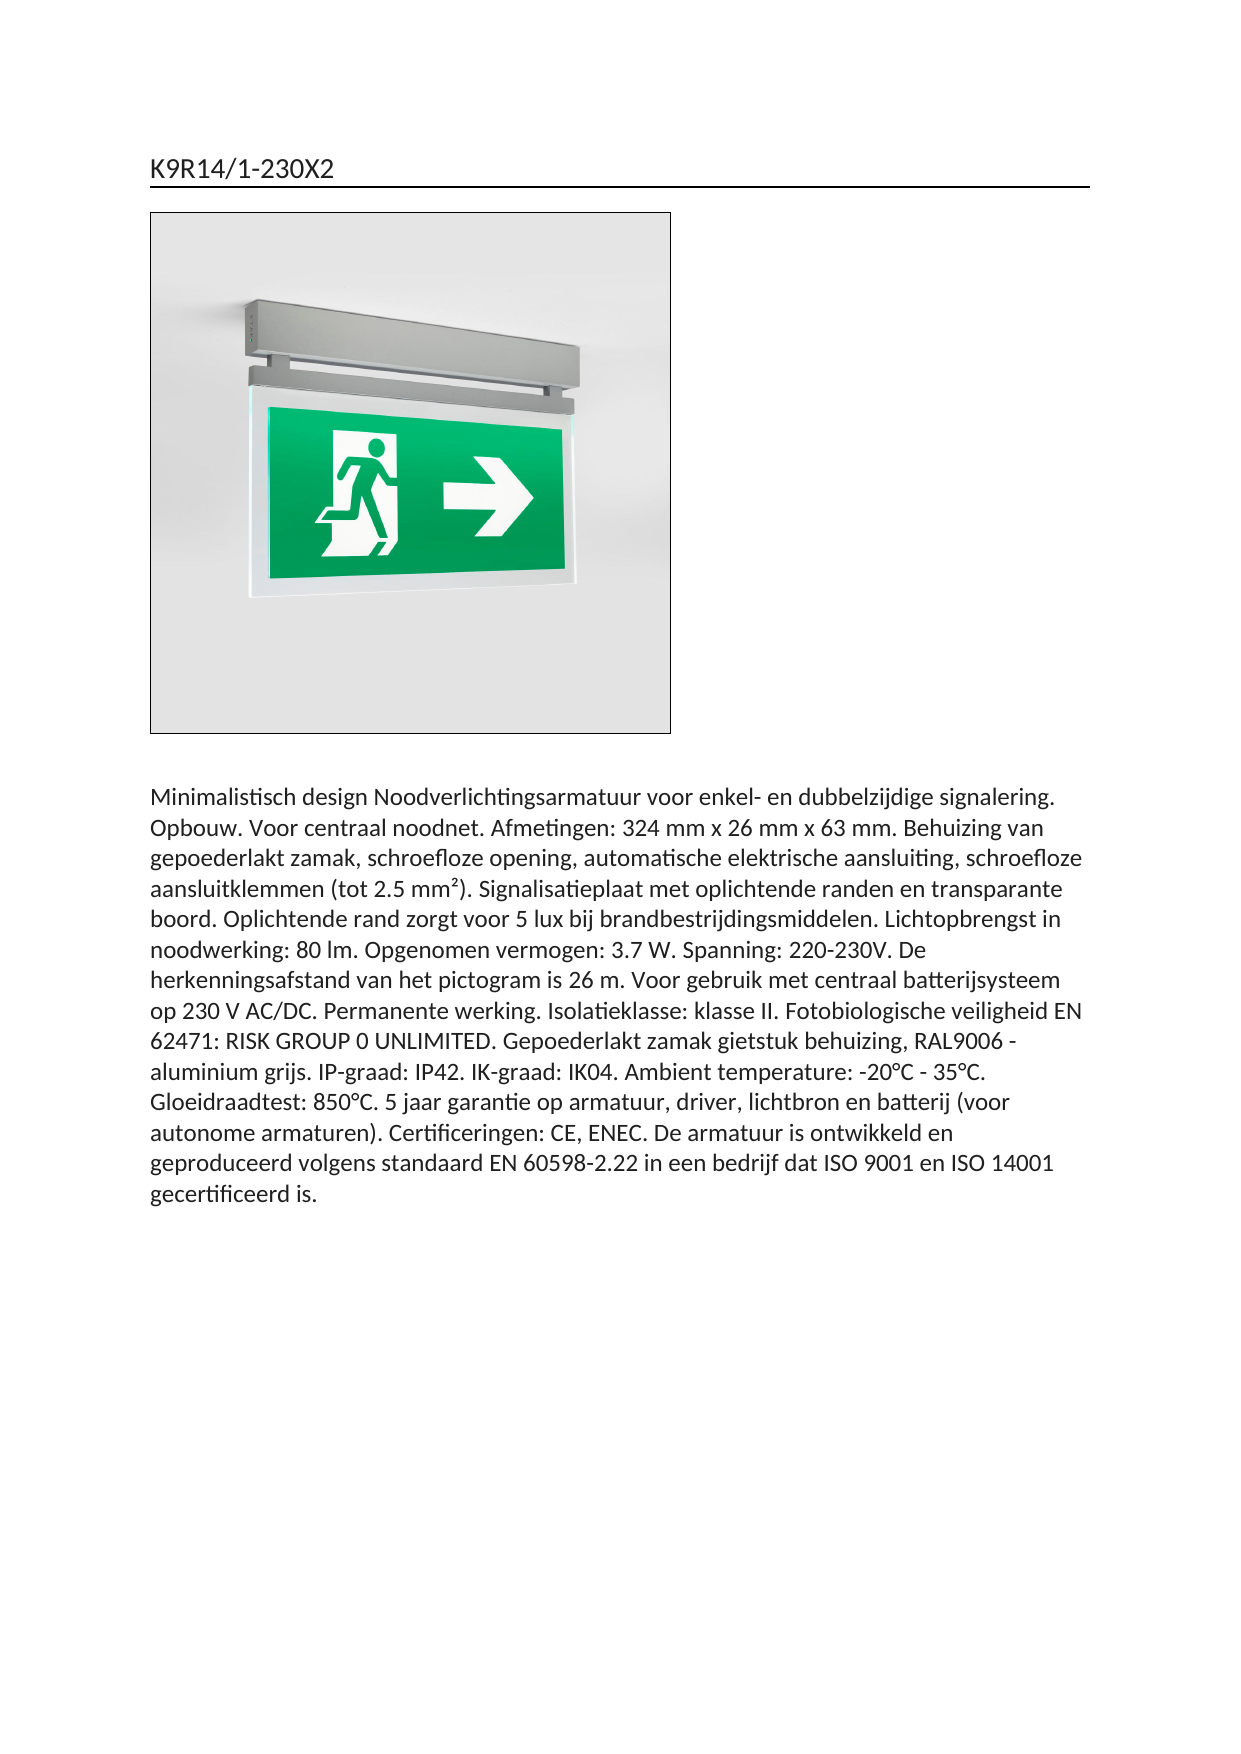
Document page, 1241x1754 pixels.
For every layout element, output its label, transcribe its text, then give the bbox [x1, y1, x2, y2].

text Minimalistisch design Noodverlichtingsarmatuur voor enkel- en dubbelzijdige signalering. Opbouw. Voor centraal noodnet. Afmetingen: 324 mm x 26 mm x 63 mm. Behuizing van gepoederlakt zamak, schroefloze opening, automatische elektrische aansluiting, schroefloze aansluitklemmen (tot 2.5 mm²). Signalisatieplaat met oplichtende randen en transparante boord. Oplichtende rand zorgt voor 5 lux bij brandbestrijdingsmiddelen. Lichtopbrengst in noodwerking: 80 lm. Opgenomen vermogen: 3.7 W. Spanning: 220-230V. De herkenningsafstand van het pictogram is 26 m. Voor gebruik met centraal batterijsysteem op 230 V AC/DC. Permanente werking. Isolatieklasse: klasse II. Fotobiologische veiligheid EN 62471: RISK GROUP 0 UNLIMITED. Gepoederlakt zamak gietstuk behuizing, RAL9006 - aluminium grijs. IP-graad: IP42. IK-graad: IK04. Ambient temperature: -20°C - 35°C. Gloeidraadtest: 850°C. 5 jaar garantie op armatuur, driver, lichtbron en batterij (voor autonome armaturen). Certificeringen: CE, ENEC. De armatuur is ontwikkeld en geproduceerd volgens standaard EN 60598-2.22 in een bedrijf dat ISO 9001 en ISO 14001 gecertificeerd is. [150, 781, 1090, 1208]
picture [151, 213, 670, 733]
text K9R14/1-230X2 [150, 150, 1090, 186]
